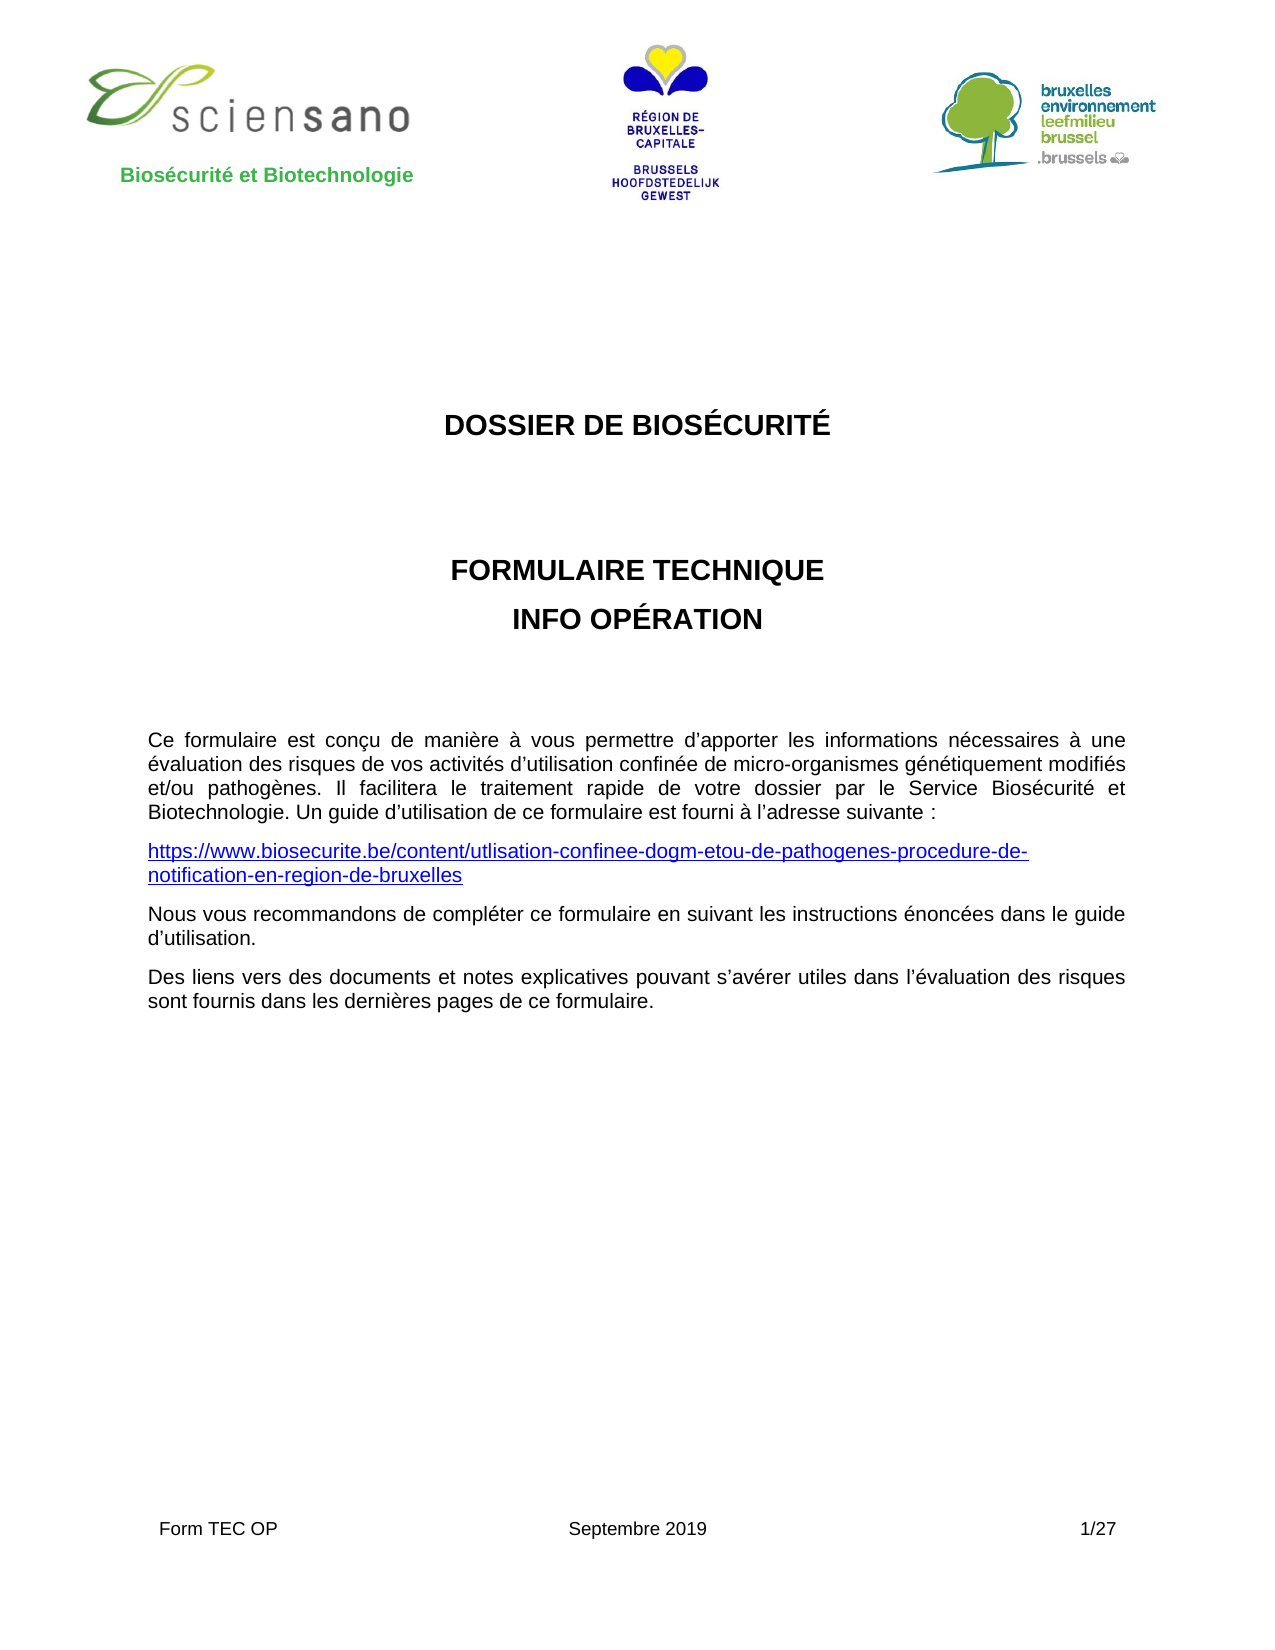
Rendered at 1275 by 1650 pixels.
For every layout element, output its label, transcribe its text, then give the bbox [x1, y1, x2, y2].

text Nous vous recommandons de compléter ce formulaire en suivant les instructions énoncées dans le guide d’utilisation. [148, 902, 1127, 950]
picture [602, 36, 728, 209]
text DOSSIER DE BIOSÉCURITÉ [148, 407, 1127, 441]
text Ce formulaire est conçu de manière à vous permettre d’apporter les informations nécessaires à une évaluation des risques de vos activités d’utilisation confinée de micro-organismes génétiquement modifiés et/ou pathogènes. Il facilitera le traitement rapide de votre dossier par le Service Biosécurité et Biotechnologie. Un guide d’utilisation de ce formulaire est fourni à l’adresse suivante : [148, 728, 1127, 824]
text https://www.biosecurite.be/content/utlisation-confinee-dogm-etou-de-pathogenes-procedure-de-notification-en-region-de-bruxelles [148, 839, 1127, 887]
text Des liens vers des documents et notes explicatives pouvant s’avérer utiles dans l’évaluation des risques sont fournis dans les dernières pages de ce formulaire. [148, 965, 1127, 1013]
text FORMULAIRE TECHNIQUE [148, 553, 1127, 587]
text INFO OPÉRATION [148, 602, 1127, 635]
picture [905, 49, 1193, 196]
picture [82, 61, 426, 157]
